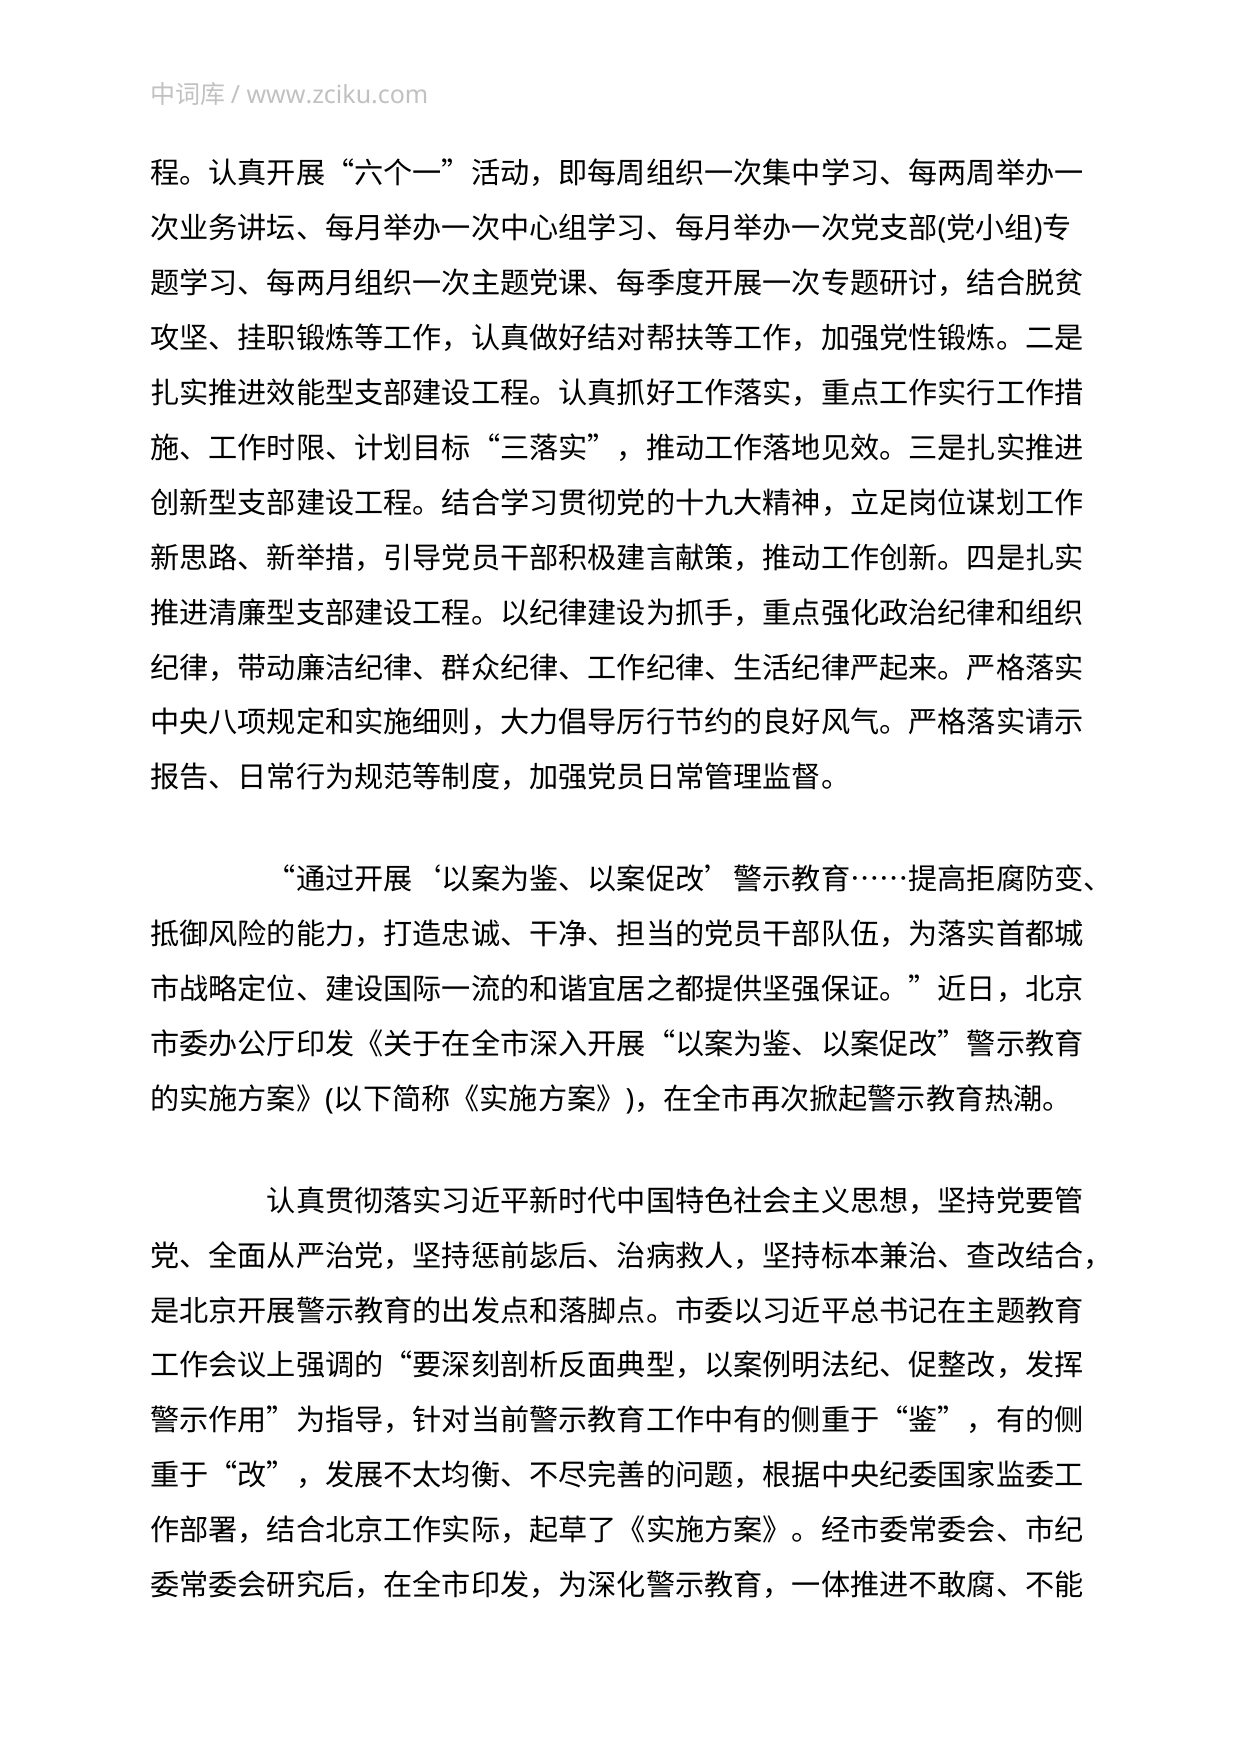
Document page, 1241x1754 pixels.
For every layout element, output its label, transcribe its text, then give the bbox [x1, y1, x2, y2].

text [150, 1177, 1090, 1604]
text “通过开展‘以案为鉴、以案促改’警示教育……提高拒腐防变、抵御风险的能力，打造忠诚、干净、担当的党员干部队伍，为落实首都城市战略定位、建设国际一流的和谐宜居之都提供坚强保证。”近日，北京市委办公厅印发《关于在全市深入开展“以案为鉴、以案促改”警示教育的实施方案》(以下简称《实施方案》)，在全市再次掀起警示教育热潮。 [150, 856, 1090, 1118]
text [150, 150, 1090, 796]
